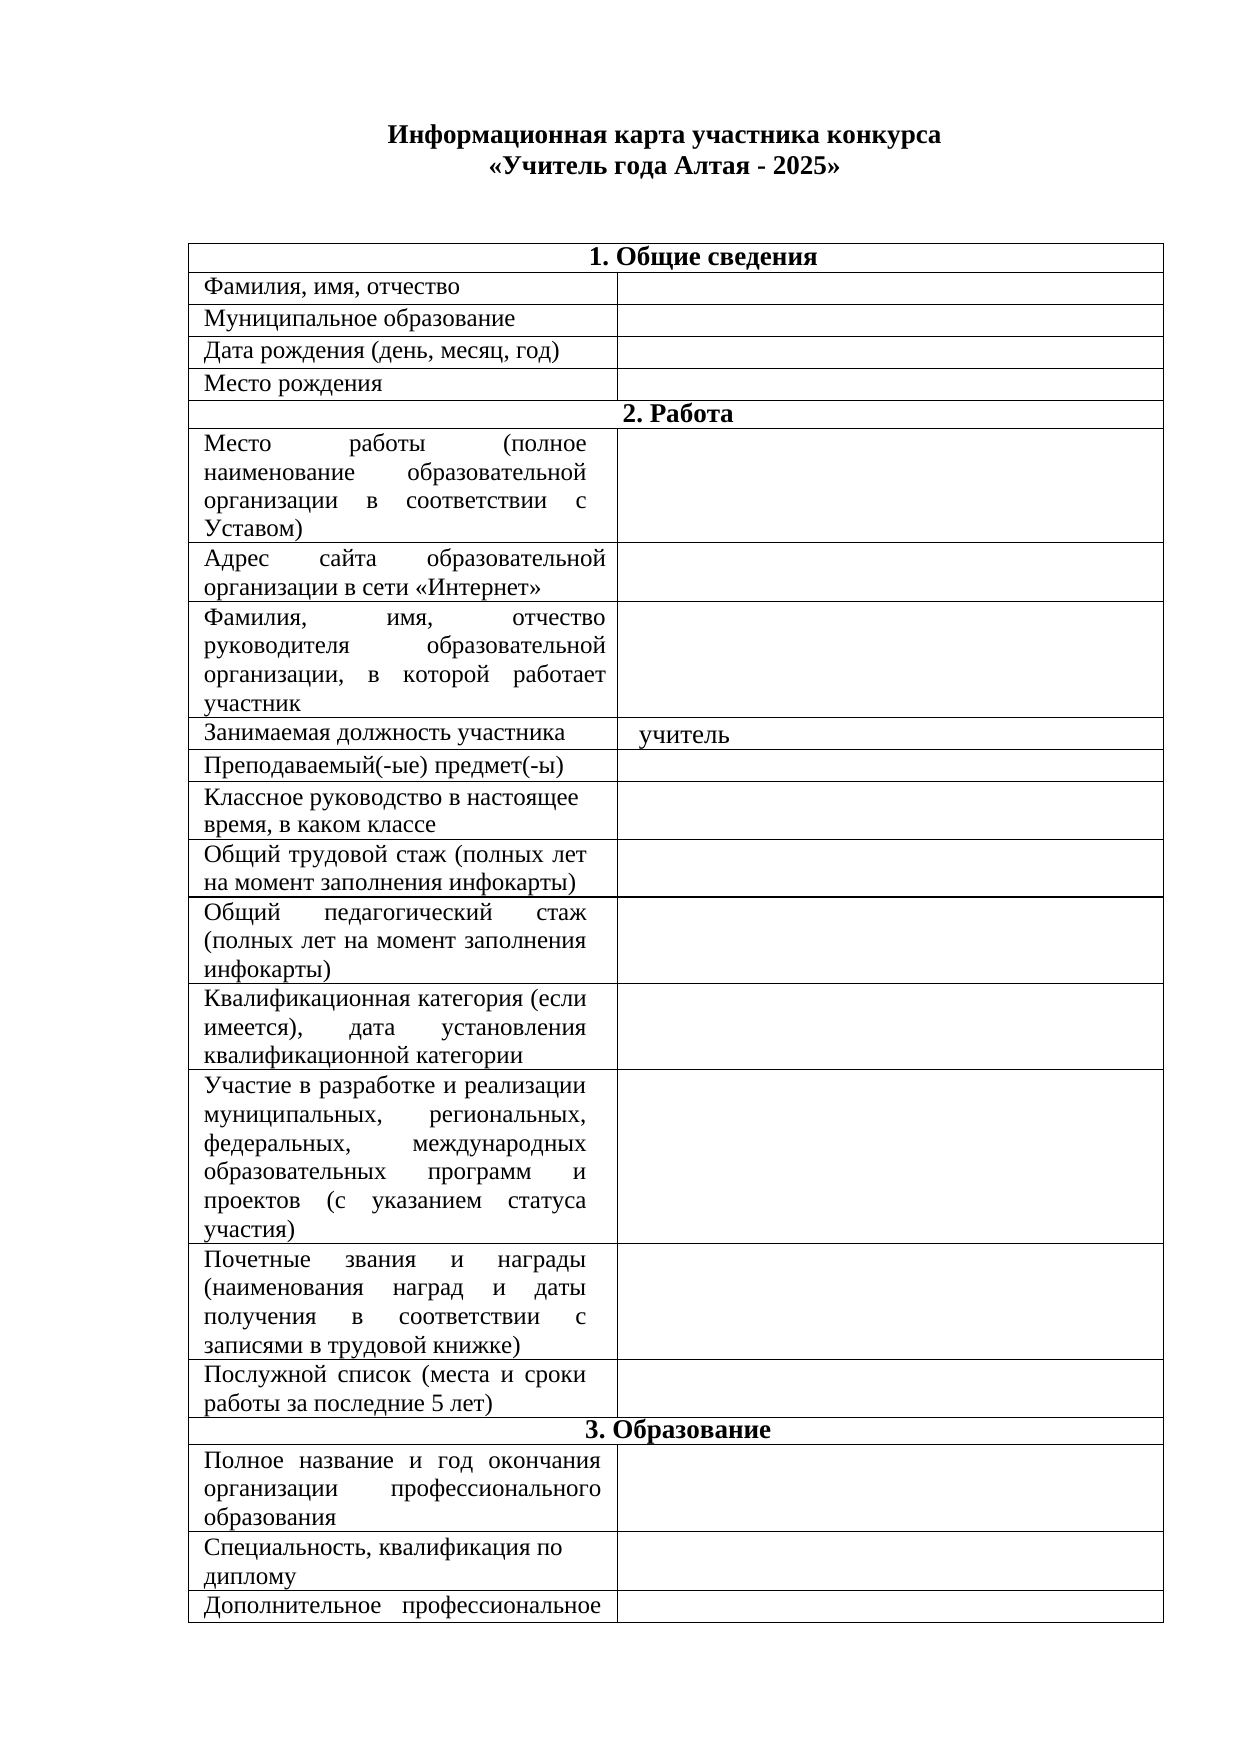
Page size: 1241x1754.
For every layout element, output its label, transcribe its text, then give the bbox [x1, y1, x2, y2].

table_cell Квалификационная категория (если имеется), дата установления квалификационной категории [189, 984, 617, 1069]
table_cell Преподаваемый(-ые) предмет(-ы) [189, 750, 617, 781]
table_cell [618, 984, 1163, 1069]
table_cell [618, 602, 1163, 717]
table_cell [618, 1244, 1163, 1359]
table_cell [618, 337, 1163, 368]
table_cell Фамилия, имя, отчество руководителя образовательной организации, в которой работает участник [189, 602, 617, 717]
table_cell Место рождения [189, 369, 617, 400]
table_cell [618, 543, 1163, 601]
table_cell [618, 1532, 1163, 1589]
table_cell Адрес сайта образовательной организации в сети «Интернет» [189, 543, 617, 601]
table_cell [618, 273, 1163, 304]
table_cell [189, 1591, 617, 1622]
table_cell Муниципальное образование [189, 305, 617, 336]
table_cell [618, 782, 1163, 838]
table_cell [618, 898, 1163, 983]
table_cell [618, 429, 1163, 542]
table_cell Классное руководство в настоящее время, в каком классе [189, 782, 617, 838]
text Информационная карта участника конкурса [177, 118, 1152, 149]
table_cell Общий педагогический стаж (полных лет на момент заполнения инфокарты) [189, 898, 617, 983]
table_cell [618, 750, 1163, 781]
table_cell Послужной список (места и сроки работы за последние 5 лет) [189, 1360, 617, 1417]
table_cell Фамилия, имя, отчество [189, 273, 617, 304]
table_cell [618, 1445, 1163, 1531]
table_cell Участие в разработке и реализации муниципальных, региональных, федеральных, международных образовательных программ и проектов (с указанием статуса участия) [189, 1070, 617, 1243]
table_cell 2. Работа [189, 401, 1163, 428]
text «Учитель года Алтая - 2025» [177, 149, 1152, 180]
table_cell Дата рождения (день, месяц, год) [189, 337, 617, 368]
table_cell [618, 369, 1163, 400]
table_cell Полное название и год окончания организации профессионального образования [189, 1445, 617, 1531]
table_cell Занимаемая должность участника [189, 718, 617, 749]
table_cell [618, 1070, 1163, 1243]
table_cell [618, 305, 1163, 336]
table_cell Почетные звания и награды (наименования наград и даты получения в соответствии с записями в трудовой книжке) [189, 1244, 617, 1359]
table_header 1. Общие сведения [189, 244, 1163, 272]
table_cell [618, 1591, 1163, 1622]
table_cell Место работы (полное наименование образовательной организации в соответствии с Уставом) [189, 429, 617, 542]
table_cell Специальность, квалификация по диплому [189, 1532, 617, 1589]
table_cell [618, 1360, 1163, 1417]
table_cell 3. Образование [189, 1418, 1163, 1444]
table_cell [618, 840, 1163, 896]
table_cell Общий трудовой стаж (полных лет на момент заполнения инфокарты) [189, 840, 617, 896]
table_cell учитель [618, 718, 1163, 749]
